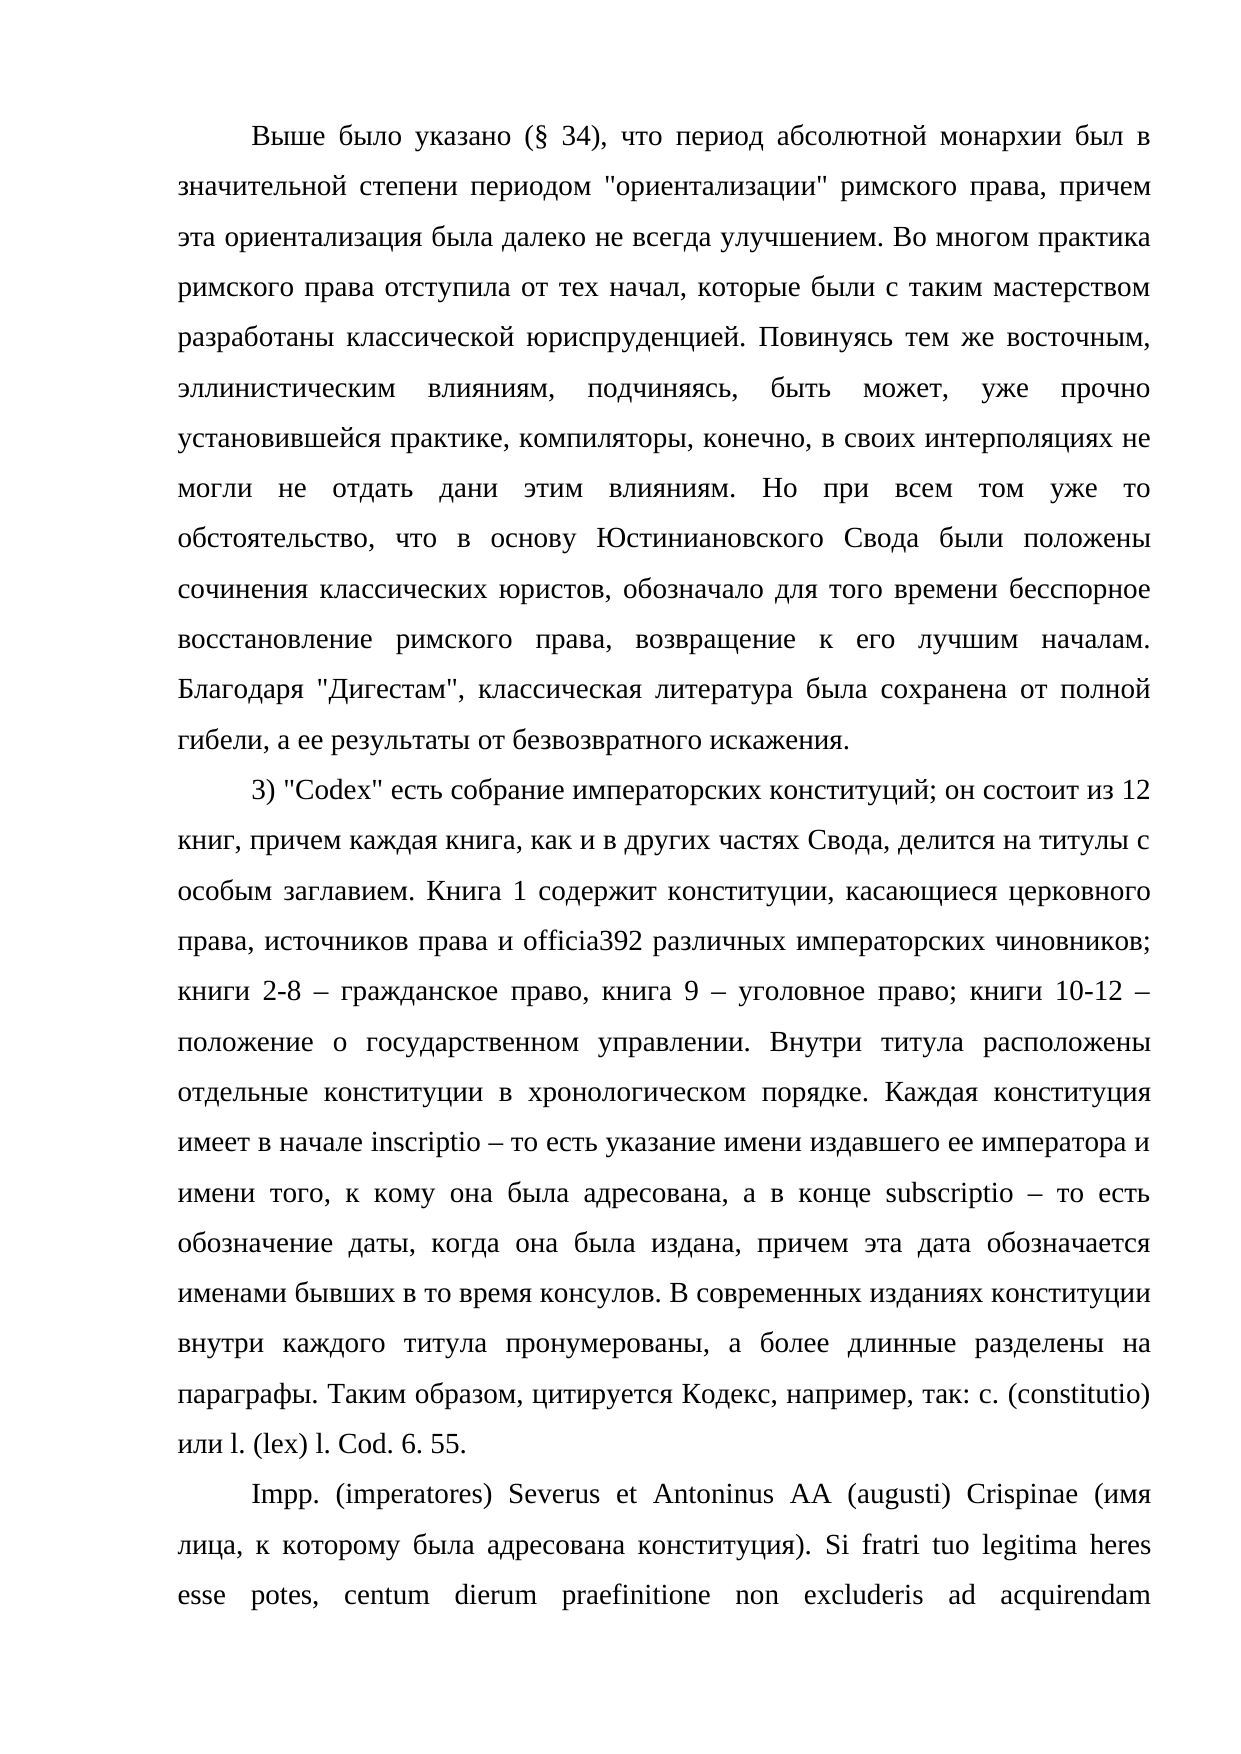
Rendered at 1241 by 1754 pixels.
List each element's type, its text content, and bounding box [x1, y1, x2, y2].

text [177, 1477, 1152, 1611]
text Выше было указано (§ 34), что период абсолютной монархии был в значительной степени периодом "ориентализации" римского права, причем эта ориентализация была далеко не всегда улучшением. Во многом практика римского права отступила от тех начал, которые были с таким мастерством разработаны классической юриспруденцией. Повинуясь тем же восточным, эллинистическим влияниям, подчиняясь, быть может, уже прочно установившейся практике, компиляторы, конечно, в своих интерполяциях не могли не отдать дани этим влияниям. Но при всем том уже то обстоятельство, что в основу Юстиниановского Cвода были положены сочинения классических юристов, обозначало для того времени бесспорное восстановление римского права, возвращение к его лучшим началам. Благодаря "Дигестам", классическая литература была сохранена от полной гибели, а ее результаты от безвозвратного искажения. [177, 118, 1152, 755]
text 3) "Codex" есть собрание императорских конституций; он состоит из 12 книг, причем каждая книга, как и в других частях Свода, делится на титулы с особым заглавием. Книга 1 содержит конституции, касающиеся церковного права, источников права и officia392 различных императорских чиновников; книги 2-8 – гражданское право, книга 9 – уголовное право; книги 10-12 – положение о государственном управлении. Внутри титула расположены отдельные конституции в хронологическом порядке. Каждая конституция имеет в начале inscriptio – то есть указание имени издавшего ее императора и имени того, к кому она была адресована, а в конце subscriptio – то есть обозначение даты, когда она была издана, причем эта дата обозначается именами бывших в то время консулов. В современных изданиях конституции внутри каждого титула пронумерованы, а более длинные разделены на параграфы. Таким образом, цитируется Кодекс, например, так: с. (constitutio) или l. (lex) l. Cod. 6. 55. [177, 772, 1152, 1460]
